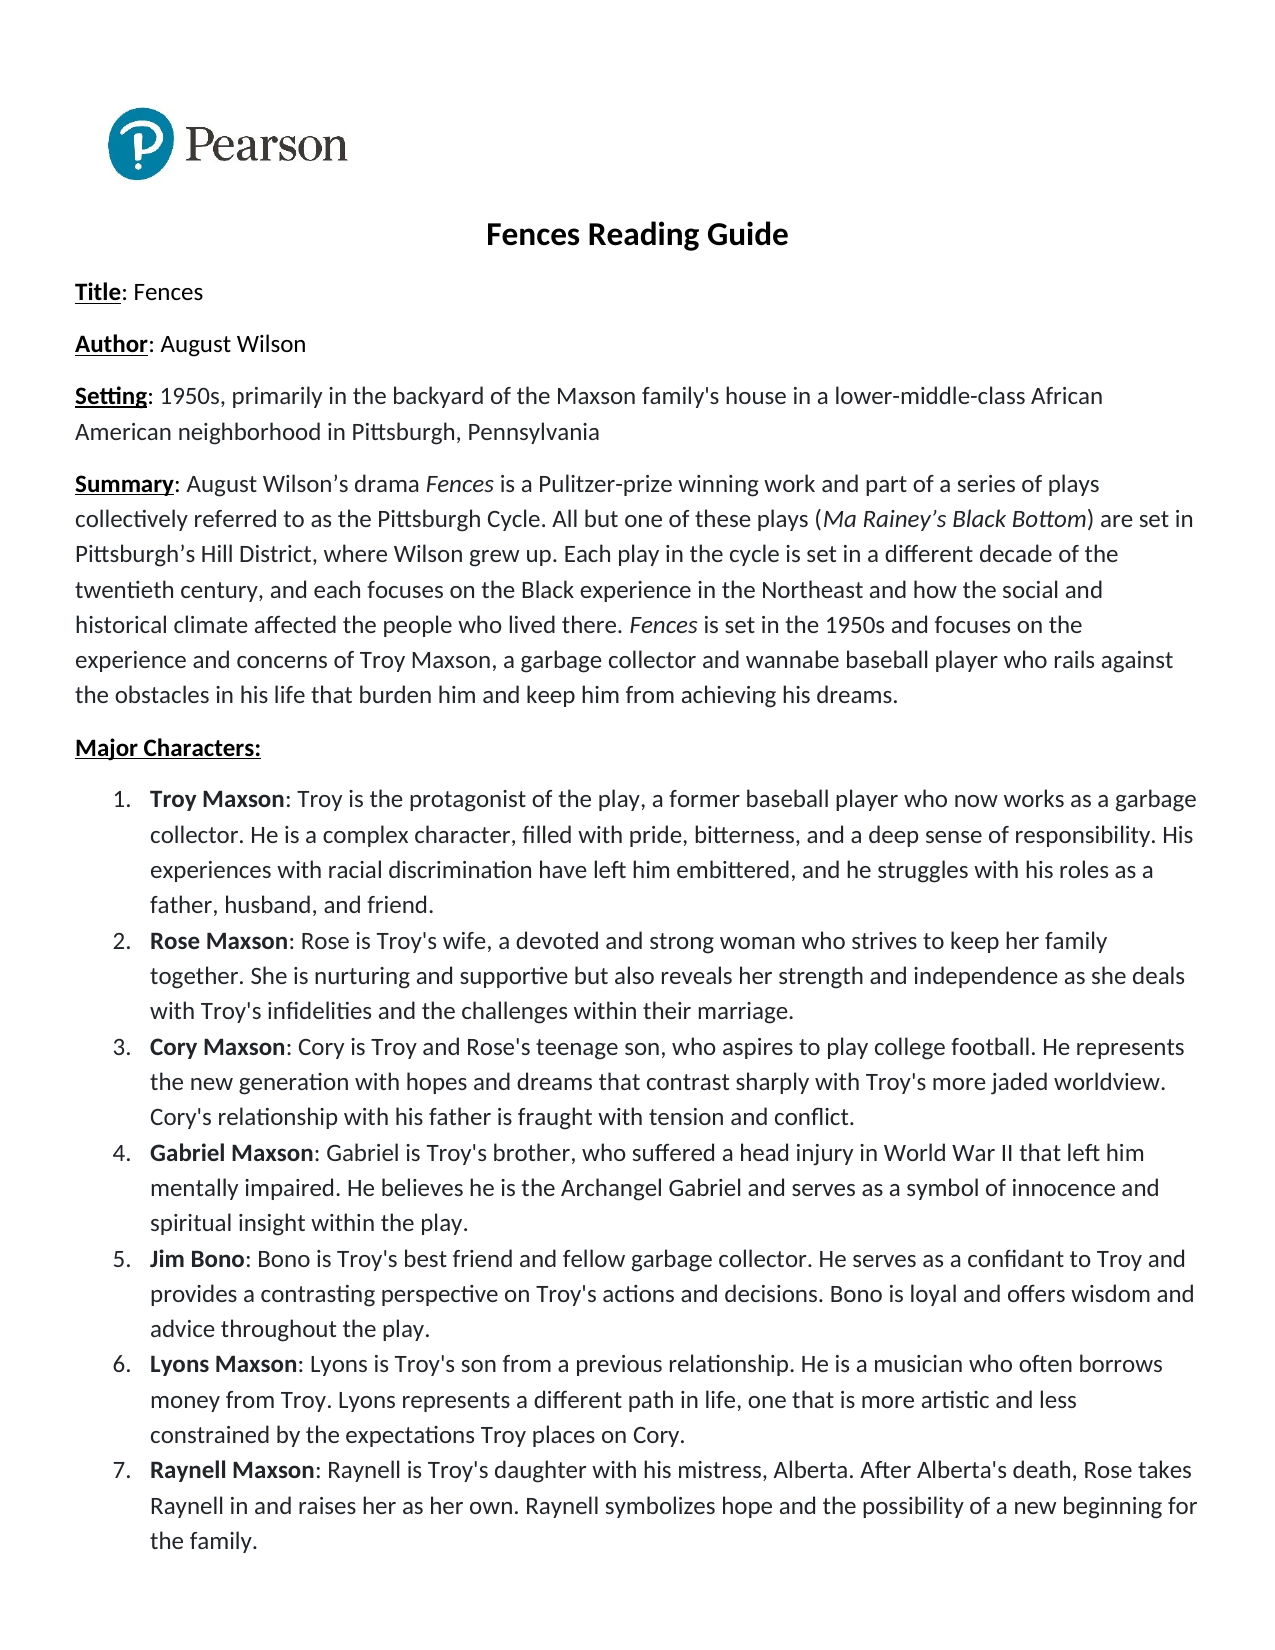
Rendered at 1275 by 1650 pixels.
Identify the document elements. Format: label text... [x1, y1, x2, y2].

list Gabriel Maxson: Gabriel is Troy's brother, who suffered a head injury in World War II that left him mentally impaired. He believes he is the Archangel Gabriel and serves as a symbol of innocence and spiritual insight within the play. [112, 1137, 1200, 1238]
list Raynell Maxson: Raynell is Troy's daughter with his mistress, Alberta. After Alberta's death, Rose takes Raynell in and raises her as her own. Raynell symbolizes hope and the possibility of a new beginning for the family. [112, 1454, 1200, 1556]
text Major Characters: [75, 732, 1200, 762]
list Rose Maxson: Rose is Troy's wife, a devoted and strong woman who strives to keep her family together. She is nurturing and supportive but also reveals her strength and independence as she deals with Troy's infidelities and the challenges within their marriage. [112, 925, 1200, 1026]
text Setting: 1950s, primarily in the backyard of the Maxson family's house in a lower-middle-class African American neighborhood in Pittsburgh, Pennsylvania [75, 381, 1200, 446]
text Summary: August Wilson’s drama Fences is a Pulitzer-prize winning work and part of a series of plays collectively referred to as the Pittsburgh Cycle. All but one of these plays (Ma Rainey’s Black Bottom) are set in Pittsburgh’s Hill District, where Wilson grew up. Each play in the cycle is set in a different decade of the twentieth century, and each focuses on the Black experience in the Northeast and how the social and historical climate affected the people who lived there. Fences is set in the 1950s and focuses on the experience and concerns of Troy Maxson, a garbage collector and wannabe baseball player who rails against the obstacles in his life that burden him and keep him from achieving his dreams. [75, 468, 1200, 710]
picture [75, 75, 380, 213]
text Author: August Wilson [75, 328, 1200, 359]
list Lyons Maxson: Lyons is Troy's son from a previous relationship. He is a musician who often borrows money from Troy. Lyons represents a different path in life, one that is more artistic and less constrained by the expectations Troy places on Cory. [112, 1349, 1200, 1450]
list Troy Maxson: Troy is the protagonist of the play, a former baseball player who now works as a garbage collector. He is a complex character, filled with pride, bitterness, and a deep sense of responsibility. His experiences with racial discrimination have left him embittered, and he struggles with his roles as a father, husband, and friend. [112, 784, 1200, 920]
text Fences Reading Guide [75, 213, 1200, 253]
list Cory Maxson: Cory is Troy and Rose's teenage son, who aspires to play college football. He represents the new generation with hopes and dreams that contrast sharply with Troy's more jaded worldview. Cory's relationship with his father is fraught with tension and conflict. [112, 1031, 1200, 1132]
text Title: Fences [75, 277, 1200, 307]
list Jim Bono: Bono is Troy's best friend and fellow garbage collector. He serves as a confidant to Troy and provides a contrasting perspective on Troy's actions and decisions. Bono is loyal and offers wisdom and advice throughout the play. [112, 1243, 1200, 1344]
